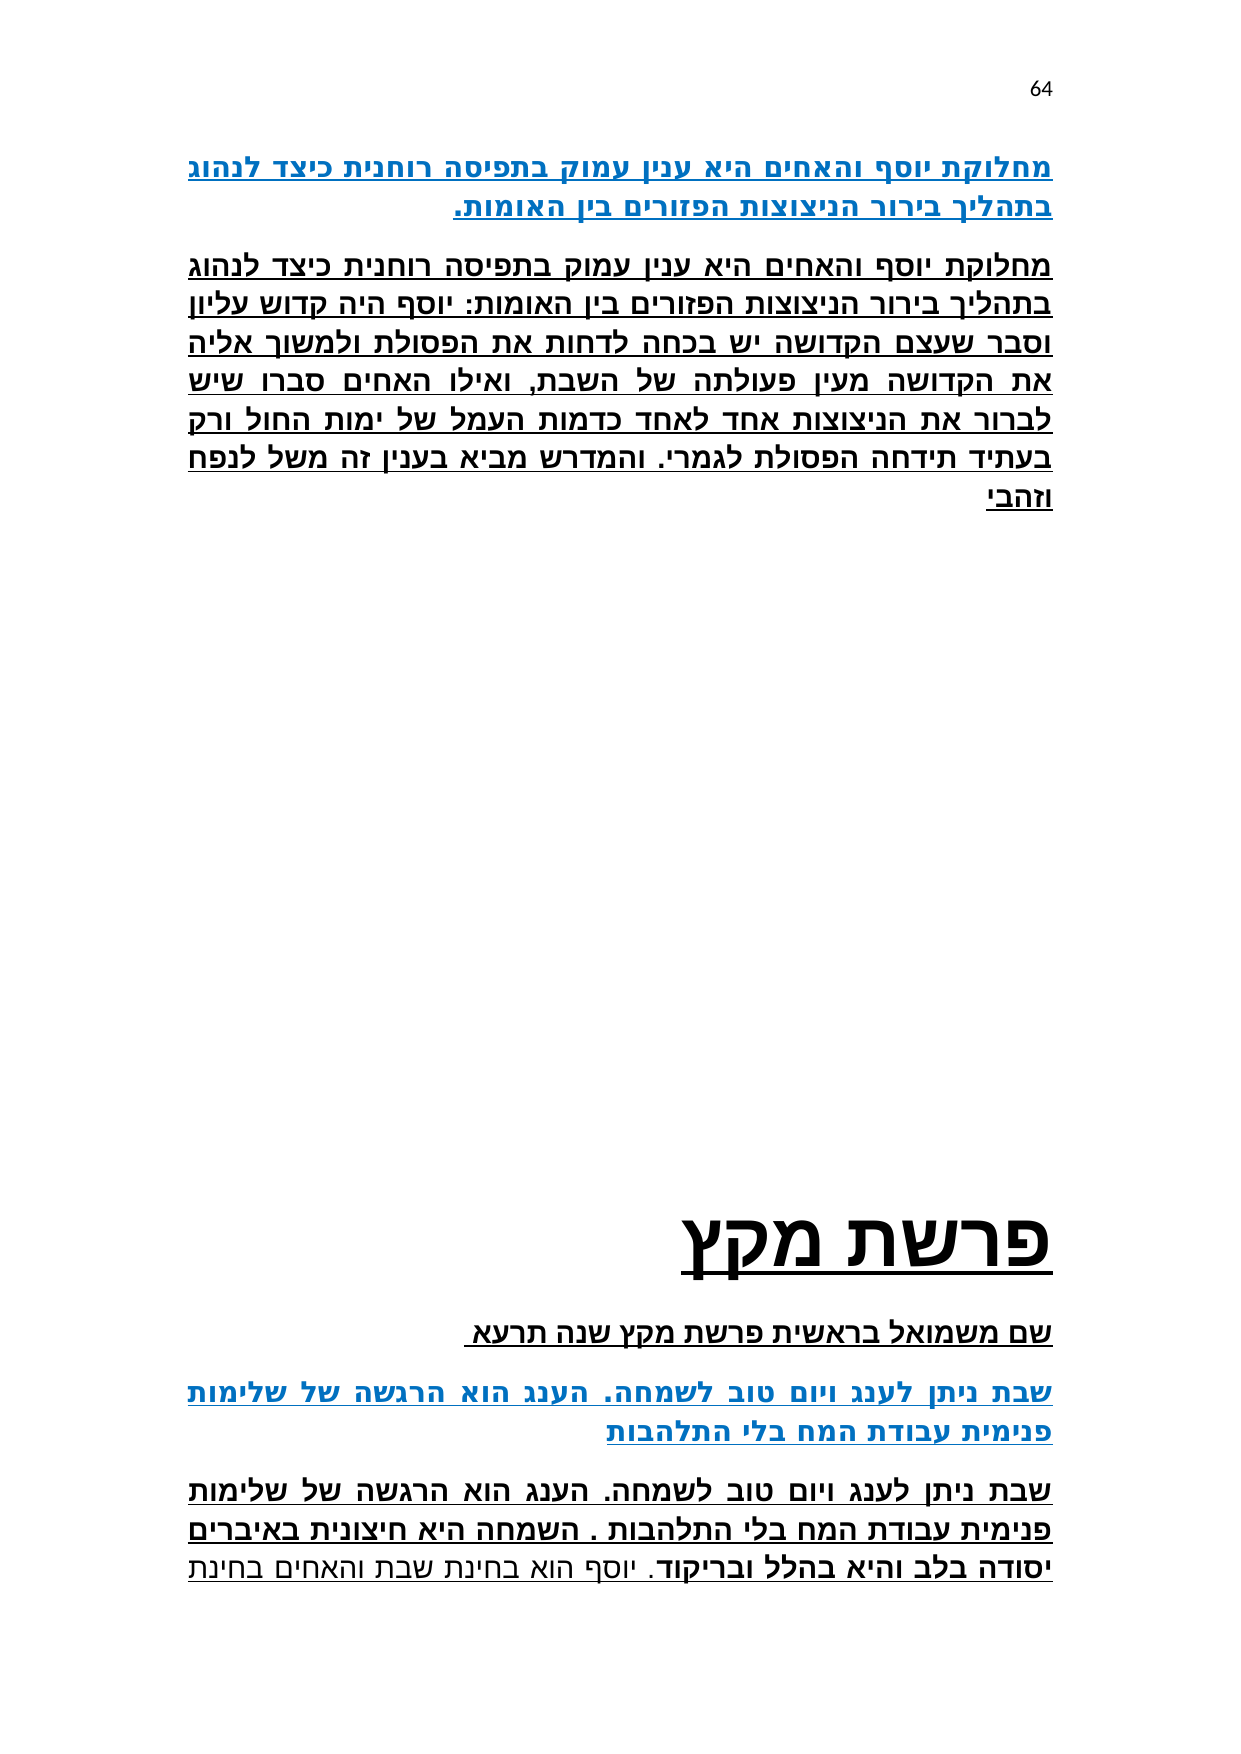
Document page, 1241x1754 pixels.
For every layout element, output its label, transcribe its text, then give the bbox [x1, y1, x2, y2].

text מחלוקת יוסף והאחים היא ענין עמוק בתפיסה רוחנית כיצד לנהוג בתהליך בירור הניצוצות הפזורים בין האומות. [187, 180, 1053, 223]
text שם משמואל בראשית פרשת מקץ שנה תרעא [187, 1316, 1053, 1350]
text שבת ניתן לענג ויום טוב לשמחה. הענג הוא הרגשה של שלימות פנימית עבודת המח בלי התלהבות [187, 1376, 1053, 1405]
text מחלוקת יוסף והאחים היא ענין עמוק בתפיסה רוחנית כיצד לנהוג בתהליך בירור הניצוצות הפזורים בין האומות: יוסף היה קדוש עליון וסבר שעצם הקדושה יש בכחה לדחות את הפסולת ולמשוך אליה את הקדושה מעין פעולתה של השבת, ואילו האחים סברו שיש לברור את הניצוצות אחד לאחד כדמות העמל של ימות החול ורק בעתיד תידחה הפסולת לגמרי. והמדרש מביא בענין זה משל לנפח וזהבי [187, 356, 1053, 471]
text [187, 1543, 1053, 1581]
text שבת ניתן לענג ויום טוב לשמחה. הענג הוא הרגשה של שלימות פנימית עבודת המח בלי התלהבות [187, 1406, 1053, 1448]
text פרשת מקץ [187, 1196, 1053, 1282]
text מחלוקת יוסף והאחים היא ענין עמוק בתפיסה רוחנית כיצד לנהוג בתהליך בירור הניצוצות הפזורים בין האומות. [187, 150, 1053, 179]
text מחלוקת יוסף והאחים היא ענין עמוק בתפיסה רוחנית כיצד לנהוג בתהליך בירור הניצוצות הפזורים בין האומות: יוסף היה קדוש עליון וסבר שעצם הקדושה יש בכחה לדחות את הפסולת ולמשוך אליה את הקדושה מעין פעולתה של השבת, ואילו האחים סברו שיש לברור את הניצוצות אחד לאחד כדמות העמל של ימות החול ורק בעתיד תידחה הפסולת לגמרי. והמדרש מביא בענין זה משל לנפח וזהבי [187, 249, 1053, 355]
text מחלוקת יוסף והאחים היא ענין עמוק בתפיסה רוחנית כיצד לנהוג בתהליך בירור הניצוצות הפזורים בין האומות: יוסף היה קדוש עליון וסבר שעצם הקדושה יש בכחה לדחות את הפסולת ולמשוך אליה את הקדושה מעין פעולתה של השבת, ואילו האחים סברו שיש לברור את הניצוצות אחד לאחד כדמות העמל של ימות החול ורק בעתיד תידחה הפסולת לגמרי. והמדרש מביא בענין זה משל לנפח וזהבי [187, 472, 1053, 513]
